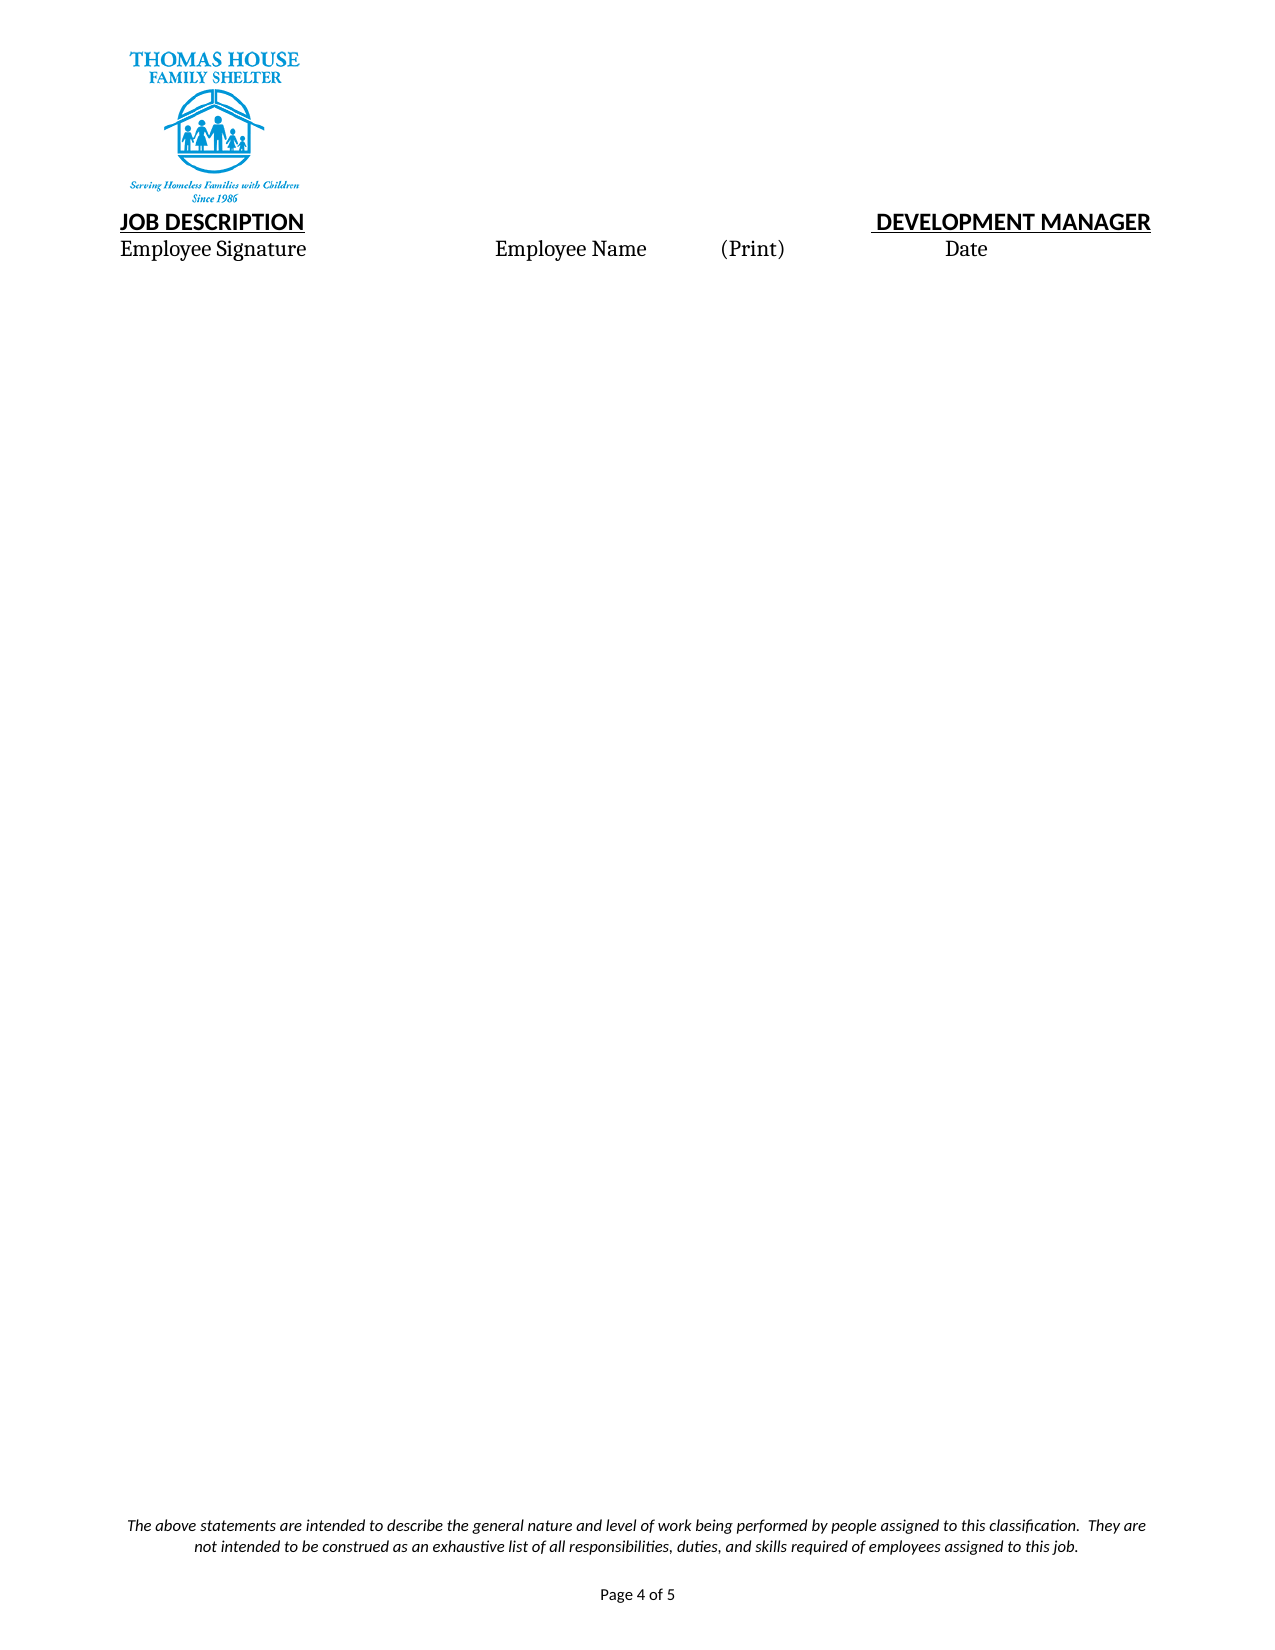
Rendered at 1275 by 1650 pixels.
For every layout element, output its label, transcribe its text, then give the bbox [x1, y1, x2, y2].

picture [120, 45, 309, 206]
text Employee Signature Employee Name (Print) Date [120, 236, 1155, 263]
